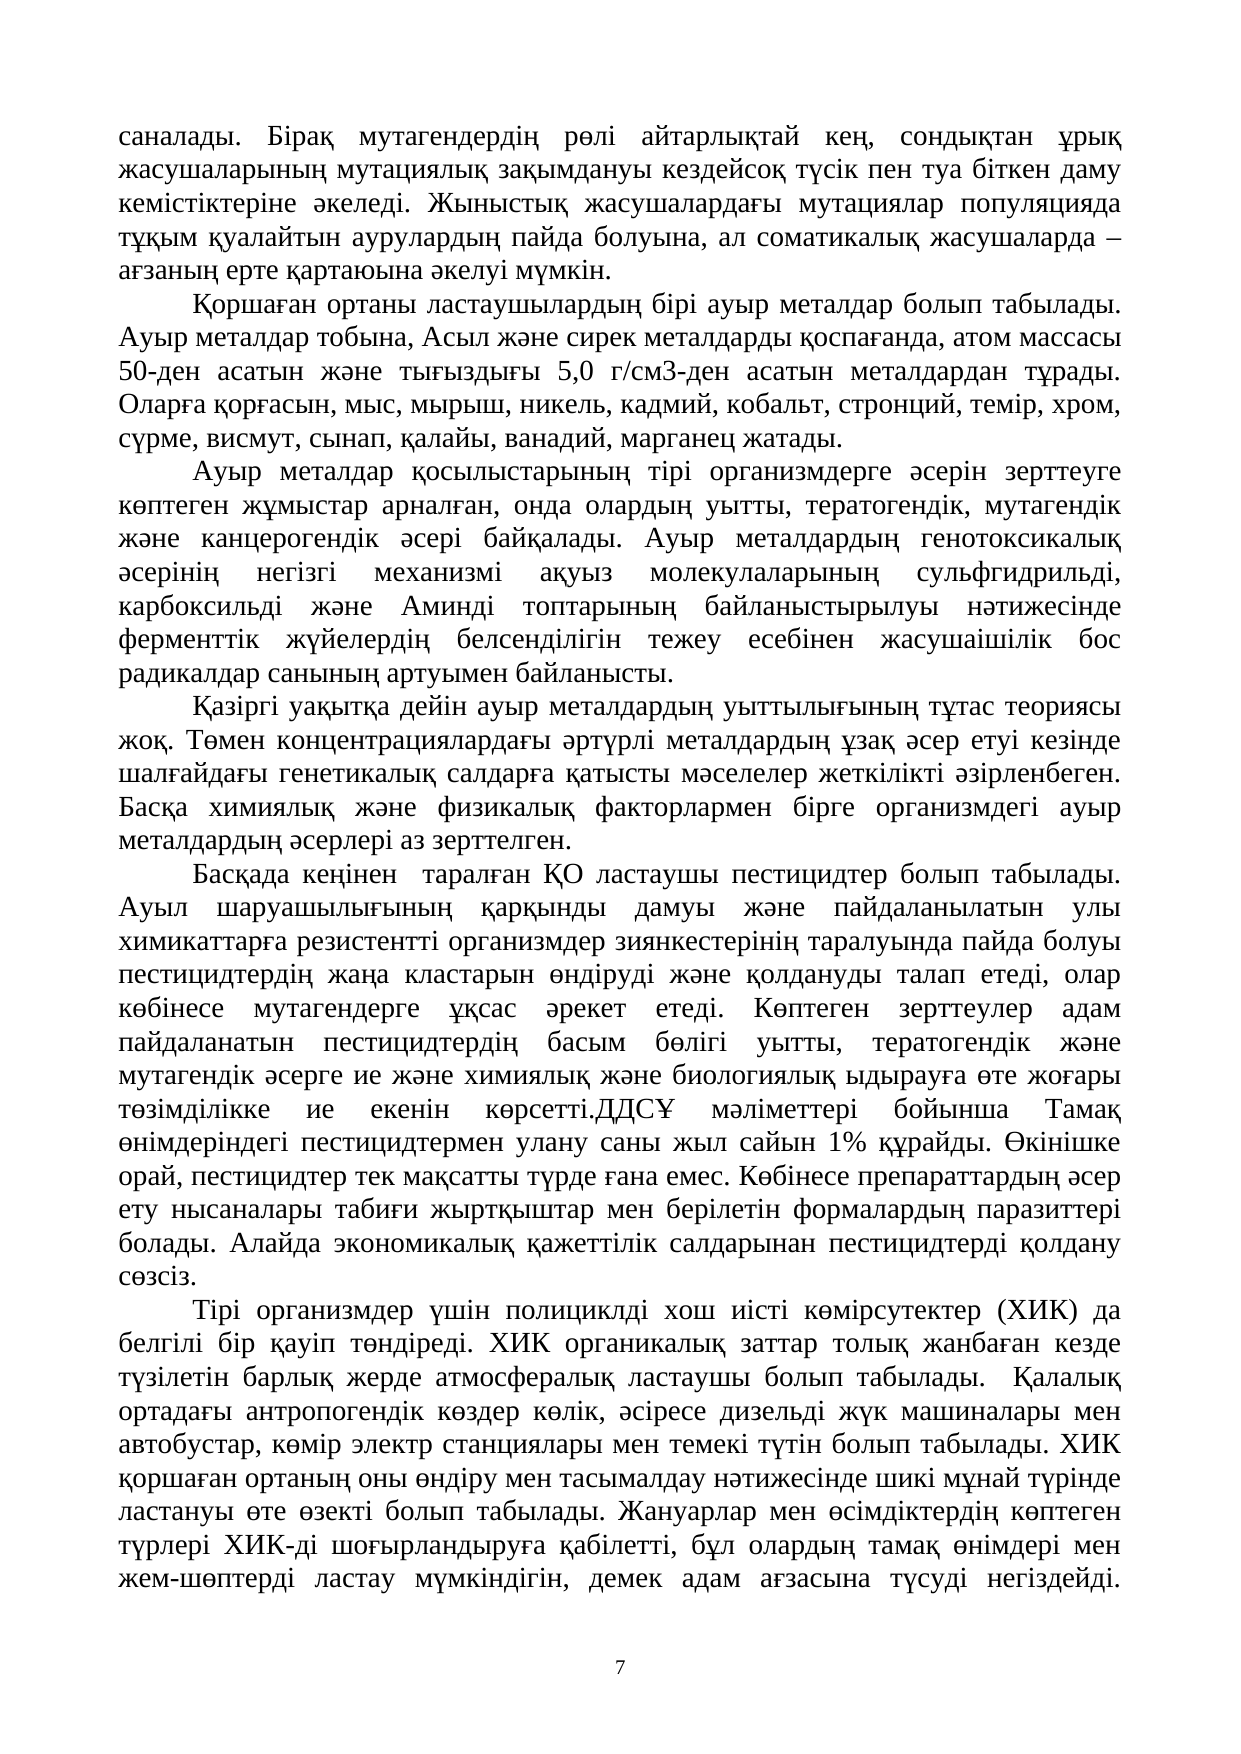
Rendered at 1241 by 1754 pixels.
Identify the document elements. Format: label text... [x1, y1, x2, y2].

text Қазіргі уақытқа дейін ауыр металдардың уыттылығының тұтас теориясы жоқ. Төмен концентрациялардағы әртүрлі металдардың ұзақ әсер етуі кезінде шалғайдағы генетикалық салдарға қатысты мәселелер жеткілікті әзірленбеген. Басқа химиялық және физикалық факторлармен бірге организмдегі ауыр металдардың әсерлері аз зерттелген. [118, 688, 1122, 856]
text Қоршаған ортаны ластаушылардың бірі ауыр металдар болып табылады. Ауыр металдар тобына, Асыл және сирек металдарды қоспағанда, атом массасы 50-ден асатын және тығыздығы 5,0 г/см3-ден асатын металдардан тұрады. Оларға қорғасын, мыс, мырыш, никель, кадмий, кобальт, стронций, темір, хром, сүрме, висмут, сынап, қалайы, ванадий, марганец жатады. [118, 286, 1122, 453]
text Ауыр металдар қосылыстарының тірі организмдерге әсерін зерттеуге көптеген жұмыстар арналған, онда олардың уытты, тератогендік, мутагендік және канцерогендік әсері байқалады. Ауыр металдардың генотоксикалық әсерінің негізгі механизмі ақуыз молекулаларының сульфгидрильді, карбоксильді және Аминді топтарының байланыстырылуы нәтижесінде ферменттік жүйелердің белсенділігін тежеу есебінен жасушаішілік бос радикалдар санының артуымен байланысты. [118, 453, 1122, 688]
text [118, 118, 1122, 286]
text Басқада кеңінен таралған ҚО ластаушы пестицидтер болып табылады. Ауыл шаруашылығының қарқынды дамуы және пайдаланылатын улы химикаттарға резистентті организмдер зиянкестерінің таралуында пайда болуы пестицидтердің жаңа кластарын өндіруді және қолдануды талап етеді, олар көбінесе мутагендерге ұқсас әрекет етеді. Көптеген зерттеулер адам пайдаланатын пестицидтердің басым бөлігі уытты, тератогендік және мутагендік әсерге ие және химиялық және биологиялық ыдырауға өте жоғары төзімділікке ие екенін көрсетті.ДДСҰ мәліметтері бойынша Тамақ өнімдеріндегі пестицидтермен улану саны жыл сайын 1% құрайды. Өкінішке орай, пестицидтер тек мақсатты түрде ғана емес. Көбінесе препараттардың әсер ету нысаналары табиғи жыртқыштар мен берілетін формалардың паразиттері болады. Алайда экономикалық қажеттілік салдарынан пестицидтерді қолдану сөзсіз. [118, 856, 1122, 1292]
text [118, 1292, 1122, 1594]
